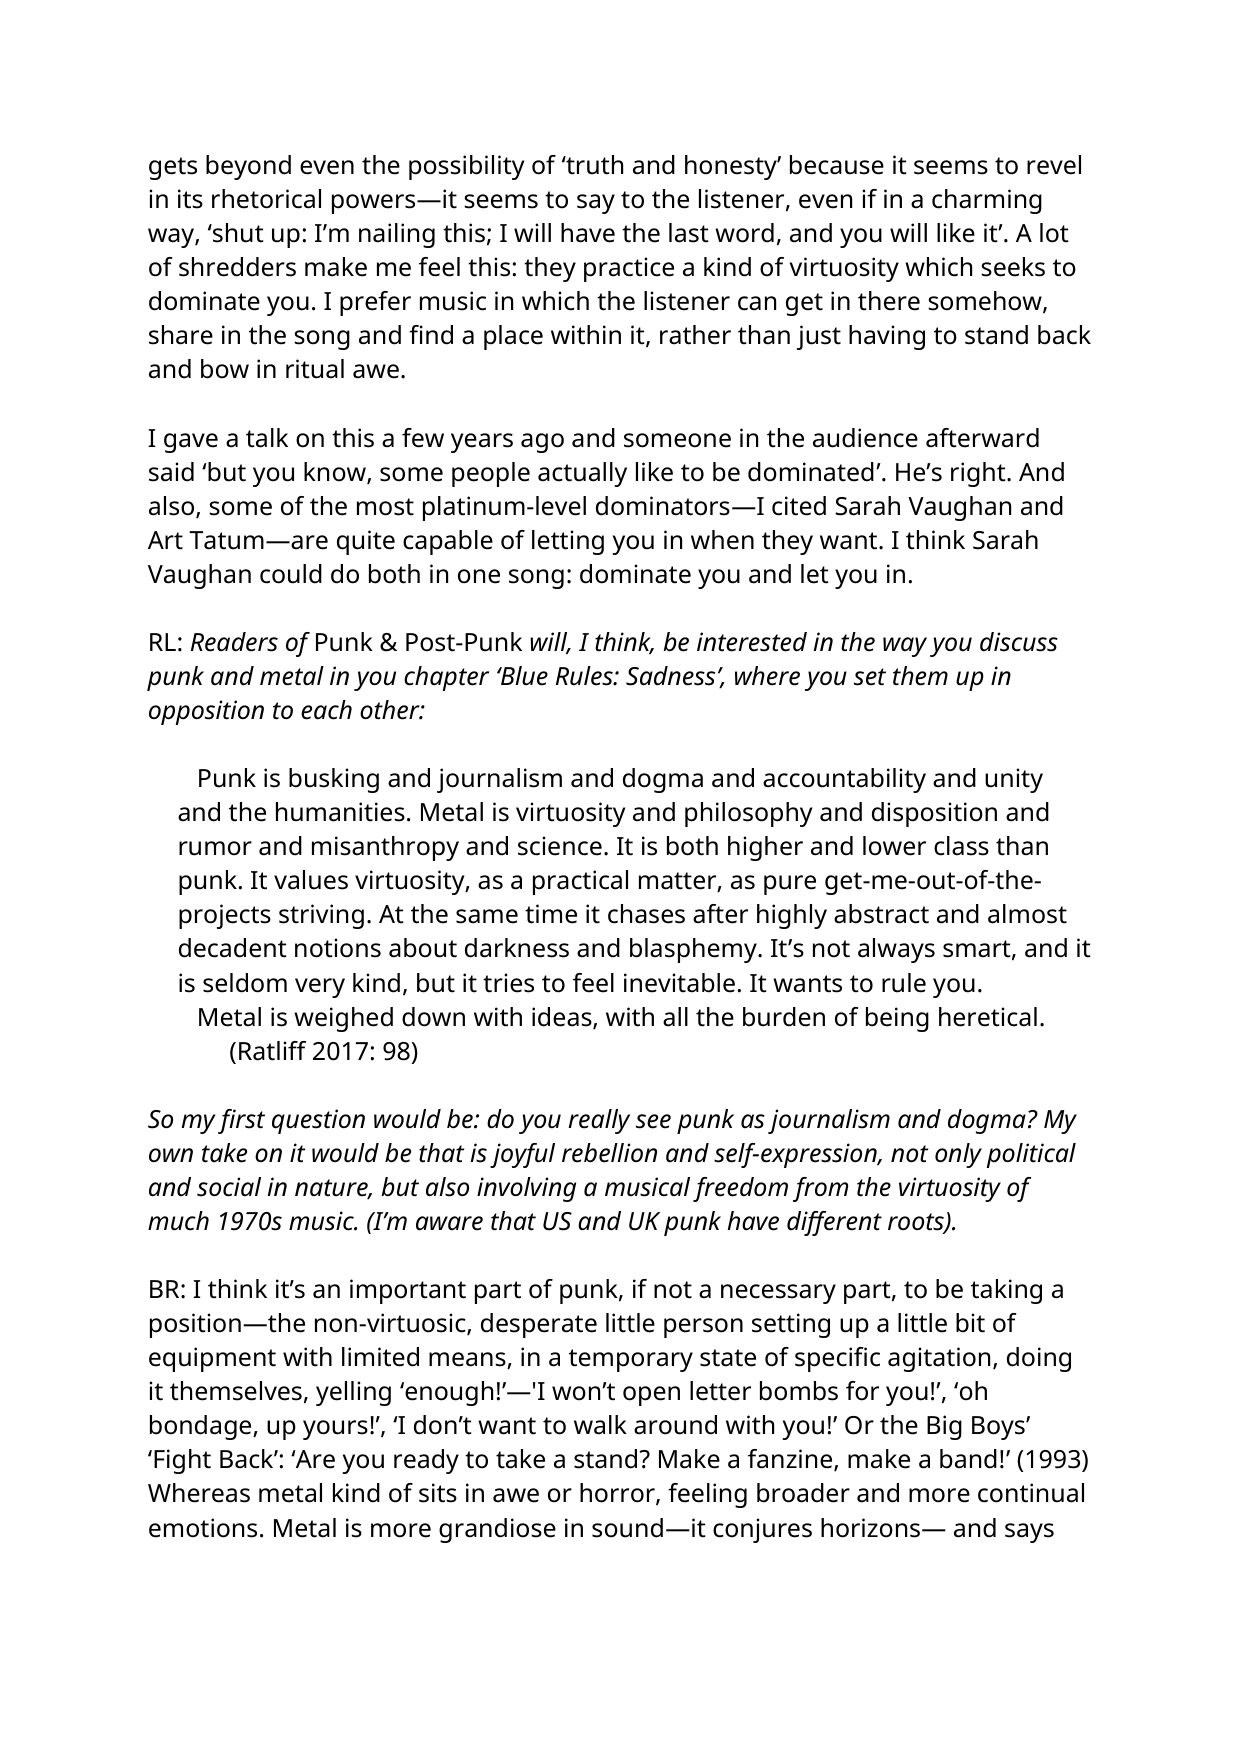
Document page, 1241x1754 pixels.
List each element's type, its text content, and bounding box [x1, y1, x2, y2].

text Metal is weighed down with ideas, with all the burden of being heretical. [177, 999, 1092, 1033]
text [148, 1272, 1092, 1544]
text RL: Readers of Punk & Post-Punk will, I think, be interested in the way you discuss punk and metal in you chapter ‘Blue Rules: Sadness’, where you set them up in opposition to each other: [148, 624, 1092, 727]
text (Ratliff 2017: 98) [177, 1033, 1092, 1067]
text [148, 148, 1092, 386]
text Punk is busking and journalism and dogma and accountability and unity and the humanities. Metal is virtuosity and philosophy and disposition and rumor and misanthropy and science. It is both higher and lower class than punk. It values virtuosity, as a practical matter, as pure get-me-out-of-the-projects striving. At the same time it chases after highly abstract and almost decadent notions about darkness and blasphemy. It’s not always smart, and it is seldom very kind, but it tries to feel inevitable. It wants to rule you. [177, 761, 1092, 999]
text I gave a talk on this a few years ago and someone in the audience afterward said ‘but you know, some people actually like to be dominated’. He’s right. And also, some of the most platinum-level dominators—I cited Sarah Vaughan and Art Tatum—are quite capable of letting you in when they want. I think Sarah Vaughan could do both in one song: dominate you and let you in. [148, 420, 1092, 591]
text So my first question would be: do you really see punk as journalism and dogma? My own take on it would be that is joyful rebellion and self-expression, not only political and social in nature, but also involving a musical freedom from the virtuosity of much 1970s music. (I’m aware that US and UK punk have different roots). [148, 1101, 1092, 1238]
